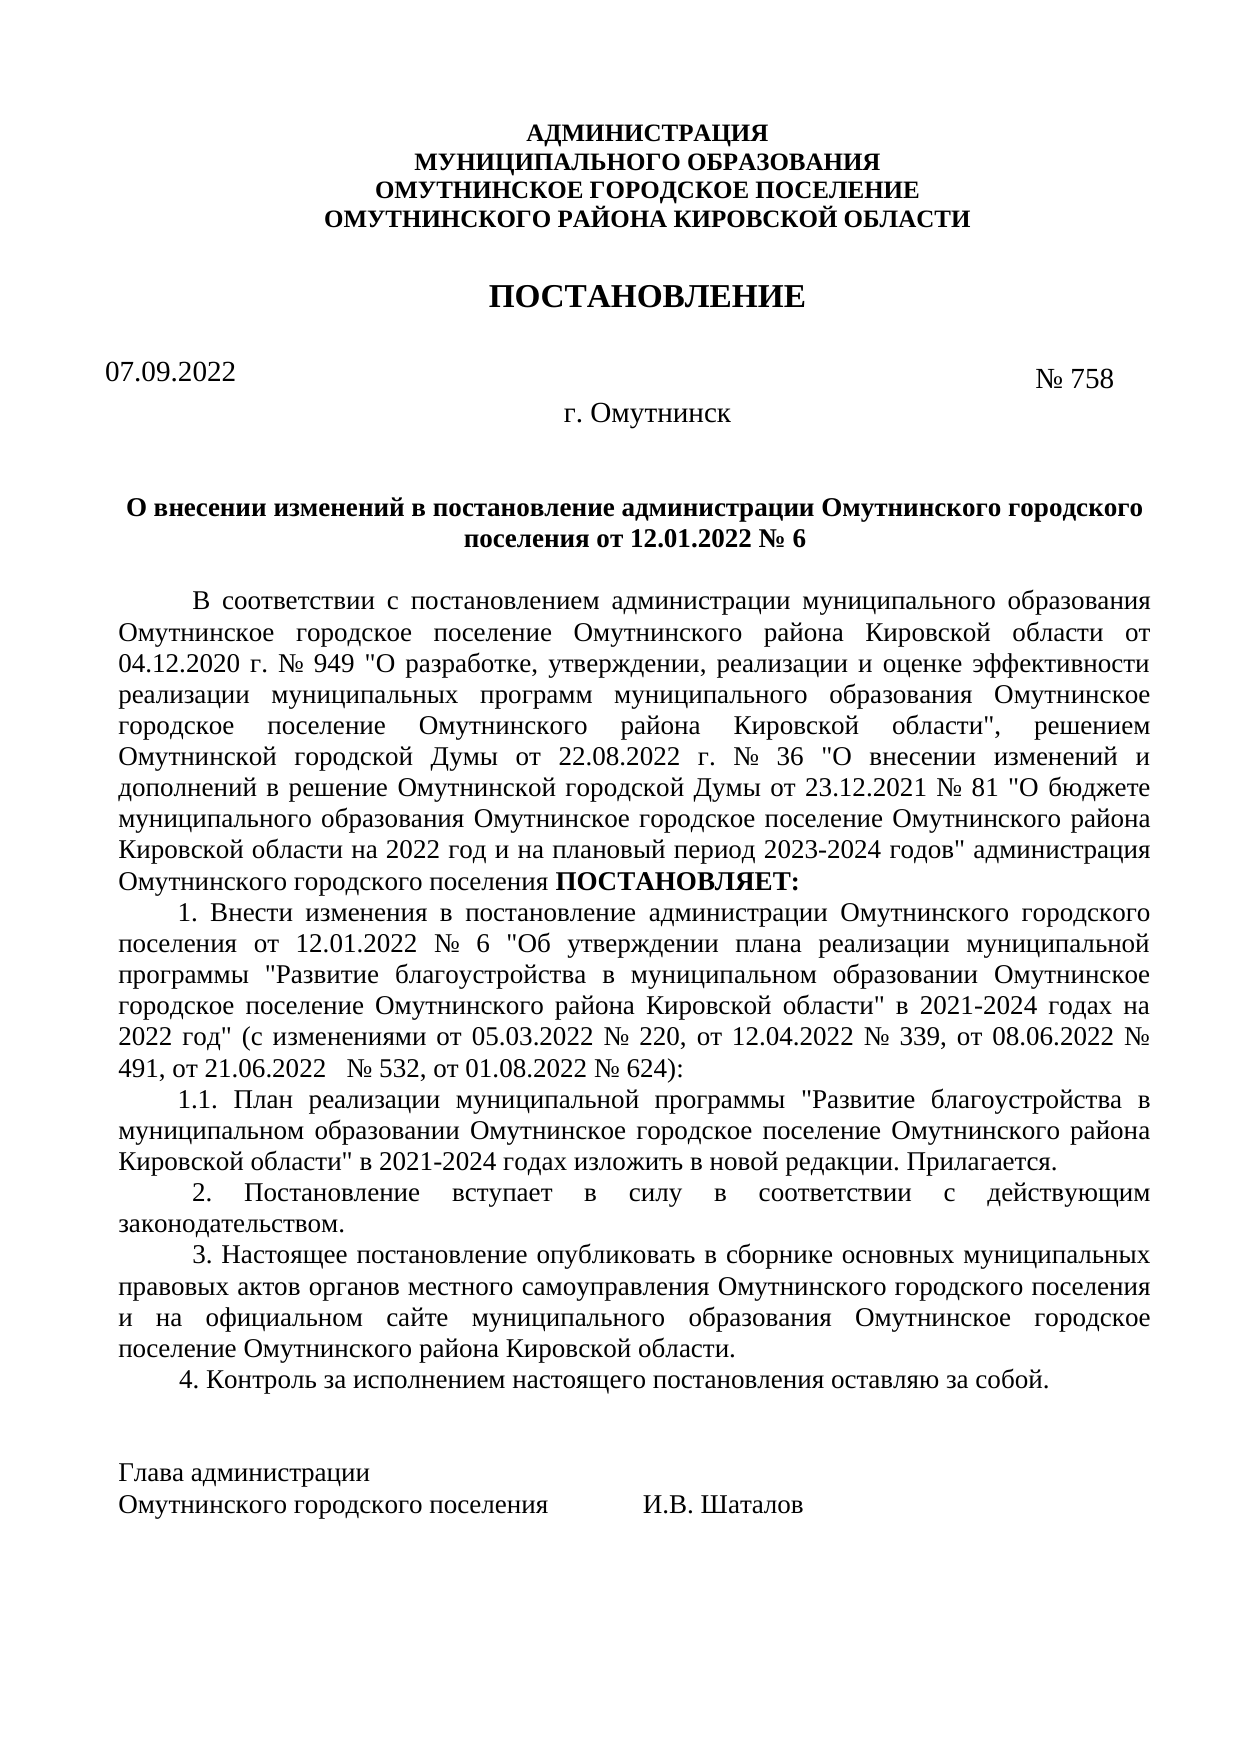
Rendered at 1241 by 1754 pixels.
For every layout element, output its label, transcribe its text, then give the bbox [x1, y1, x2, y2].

text Глава администрации [118, 1457, 1166, 1488]
text 4. Контроль за исполнением настоящего постановления оставляю за собой. [118, 1363, 1152, 1394]
text О внесении изменений в постановление администрации Омутнинского городского поселения от 12.01.2022 № 6 [118, 491, 1152, 553]
text В соответствии с постановлением администрации муниципального образования Омутнинское городское поселение Омутнинского района Кировской области от 04.12.2020 г. № 949 "О разработке, утверждении, реализации и оценке эффективности реализации муниципальных программ муниципального образования Омутнинское городское поселение Омутнинского района Кировской области", решением Омутнинской городской Думы от 22.08.2022 г. № 36 "О внесении изменений и дополнений в решение Омутнинской городской Думы от 23.12.2021 № 81 "О бюджете муниципального образования Омутнинское городское поселение Омутнинского района Кировской области на 2022 год и на плановый период 2023-2024 годов" администрация Омутнинского городского поселения ПОСТАНОВЛЯЕТ: [118, 584, 1152, 896]
text 2. Постановление вступает в силу в соответствии с действующим законодательством. [118, 1176, 1152, 1238]
text 1. Внести изменения в постановление администрации Омутнинского городского поселения от 12.01.2022 № 6 "Об утверждении плана реализации муниципальной программы "Развитие благоустройства в муниципальном образовании Омутнинское городское поселение Омутнинского района Кировской области" в 2021-2024 годах на 2022 год" (с изменениями от 05.03.2022 № 220, от 12.04.2022 № 339, от 08.06.2022 № 491, от 21.06.2022 № 532, от 01.08.2022 № 624): [118, 896, 1152, 1083]
text 3. Настоящее постановление опубликовать в сборнике основных муниципальных правовых актов органов местного самоуправления Омутнинского городского поселения и на официальном сайте муниципального образования Омутнинское городское поселение Омутнинского района Кировской области. [118, 1238, 1152, 1363]
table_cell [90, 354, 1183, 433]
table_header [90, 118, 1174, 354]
text Омутнинского городского поселения И.В. Шаталов [118, 1488, 1166, 1519]
text 1.1. План реализации муниципальной программы "Развитие благоустройства в муниципальном образовании Омутнинское городское поселение Омутнинского района Кировской области" в 2021-2024 годах изложить в новой редакции. Прилагается. [118, 1083, 1152, 1176]
